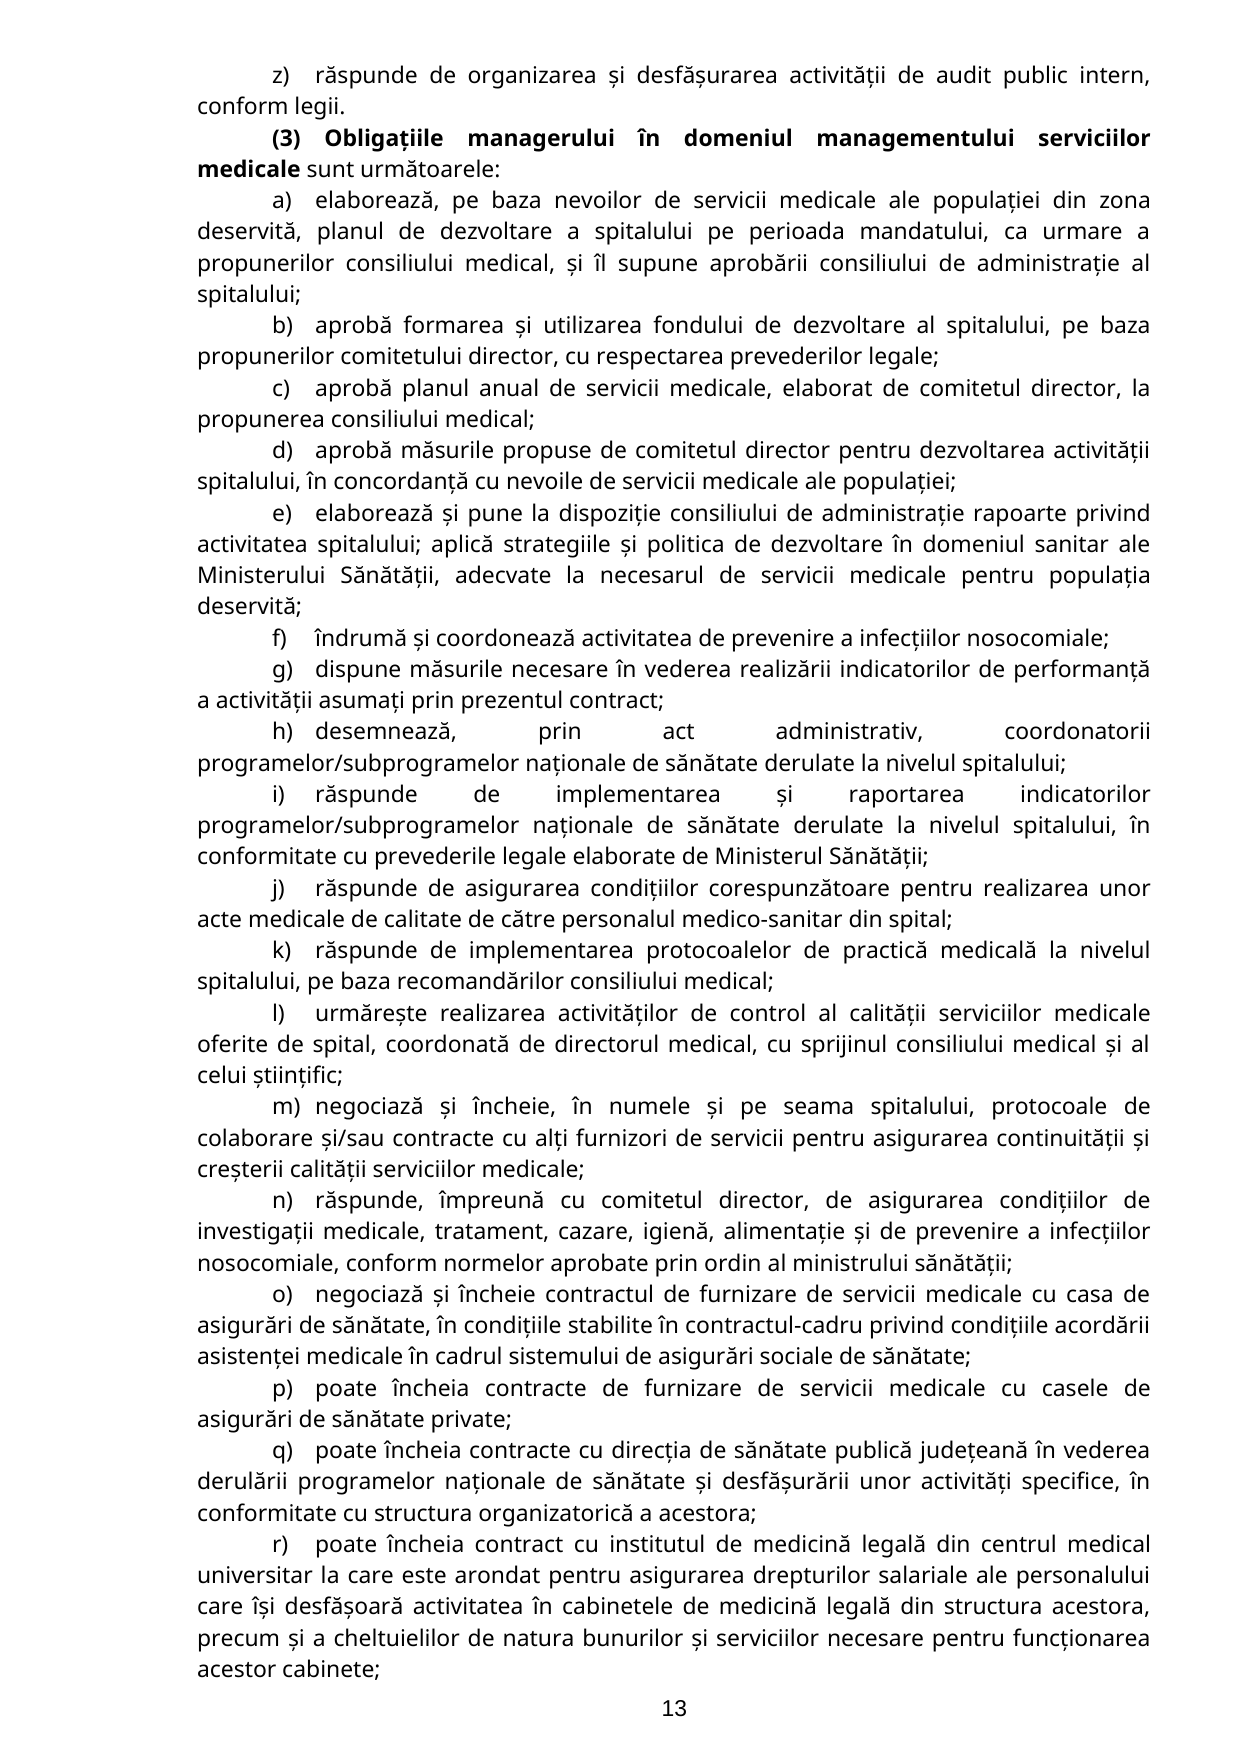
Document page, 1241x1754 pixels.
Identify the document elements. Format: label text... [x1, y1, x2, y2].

list îndrumă și coordonează activitatea de prevenire a infecțiilor nosocomiale; [197, 622, 1152, 653]
list răspunde de organizarea și desfășurarea activității de audit public intern, conform legii. [197, 59, 1152, 122]
list aprobă formarea și utilizarea fondului de dezvoltare al spitalului, pe baza propunerilor comitetului director, cu respectarea prevederilor legale; [197, 309, 1152, 372]
list răspunde de asigurarea condițiilor corespunzătoare pentru realizarea unor acte medicale de calitate de către personalul medico-sanitar din spital; [197, 872, 1152, 934]
list dispune măsurile necesare în vederea realizării indicatorilor de performanță a activității asumați prin prezentul contract; [197, 653, 1152, 715]
text (3) Obligațiile managerului în domeniul managementului serviciilor medicale sunt următoarele: [197, 122, 1152, 184]
list răspunde de implementarea și raportarea indicatorilor programelor/subprogramelor naționale de sănătate derulate la nivelul spitalului, în conformitate cu prevederile legale elaborate de Ministerul Sănătății; [197, 778, 1152, 872]
list poate încheia contracte cu direcția de sănătate publică județeană în vederea derulării programelor naționale de sănătate și desfășurării unor activități specifice, în conformitate cu structura organizatorică a acestora; [197, 1434, 1152, 1528]
list poate încheia contract cu institutul de medicină legală din centrul medical universitar la care este arondat pentru asigurarea drepturilor salariale ale personalului care își desfășoară activitatea în cabinetele de medicină legală din structura acestora, precum și a cheltuielilor de natura bunurilor și serviciilor necesare pentru funcționarea acestor cabinete; [197, 1528, 1152, 1684]
list elaborează, pe baza nevoilor de servicii medicale ale populației din zona deservită, planul de dezvoltare a spitalului pe perioada mandatului, ca urmare a propunerilor consiliului medical, și îl supune aprobării consiliului de administrație al spitalului; [197, 184, 1152, 309]
list răspunde de implementarea protocoalelor de practică medicală la nivelul spitalului, pe baza recomandărilor consiliului medical; [197, 934, 1152, 997]
list aprobă măsurile propuse de comitetul director pentru dezvoltarea activității spitalului, în concordanță cu nevoile de servicii medicale ale populației; [197, 434, 1152, 497]
list elaborează și pune la dispoziție consiliului de administrație rapoarte privind activitatea spitalului; aplică strategiile și politica de dezvoltare în domeniul sanitar ale Ministerului Sănătății, adecvate la necesarul de servicii medicale pentru populația deservită; [197, 497, 1152, 622]
list urmărește realizarea activităților de control al calității serviciilor medicale oferite de spital, coordonată de directorul medical, cu sprijinul consiliului medical și al celui științific; [197, 997, 1152, 1090]
list desemnează, prin act administrativ, coordonatorii programelor/subprogramelor naționale de sănătate derulate la nivelul spitalului; [197, 715, 1152, 778]
list răspunde, împreună cu comitetul director, de asigurarea condițiilor de investigații medicale, tratament, cazare, igienă, alimentație și de prevenire a infecțiilor nosocomiale, conform normelor aprobate prin ordin al ministrului sănătății; [197, 1184, 1152, 1278]
list negociază și încheie contractul de furnizare de servicii medicale cu casa de asigurări de sănătate, în condițiile stabilite în contractul-cadru privind condițiile acordării asistenței medicale în cadrul sistemului de asigurări sociale de sănătate; [197, 1278, 1152, 1372]
list poate încheia contracte de furnizare de servicii medicale cu casele de asigurări de sănătate private; [197, 1372, 1152, 1434]
list aprobă planul anual de servicii medicale, elaborat de comitetul director, la propunerea consiliului medical; [197, 372, 1152, 434]
list negociază și încheie, în numele și pe seama spitalului, protocoale de colaborare și/sau contracte cu alți furnizori de servicii pentru asigurarea continuității și creșterii calității serviciilor medicale; [197, 1090, 1152, 1184]
